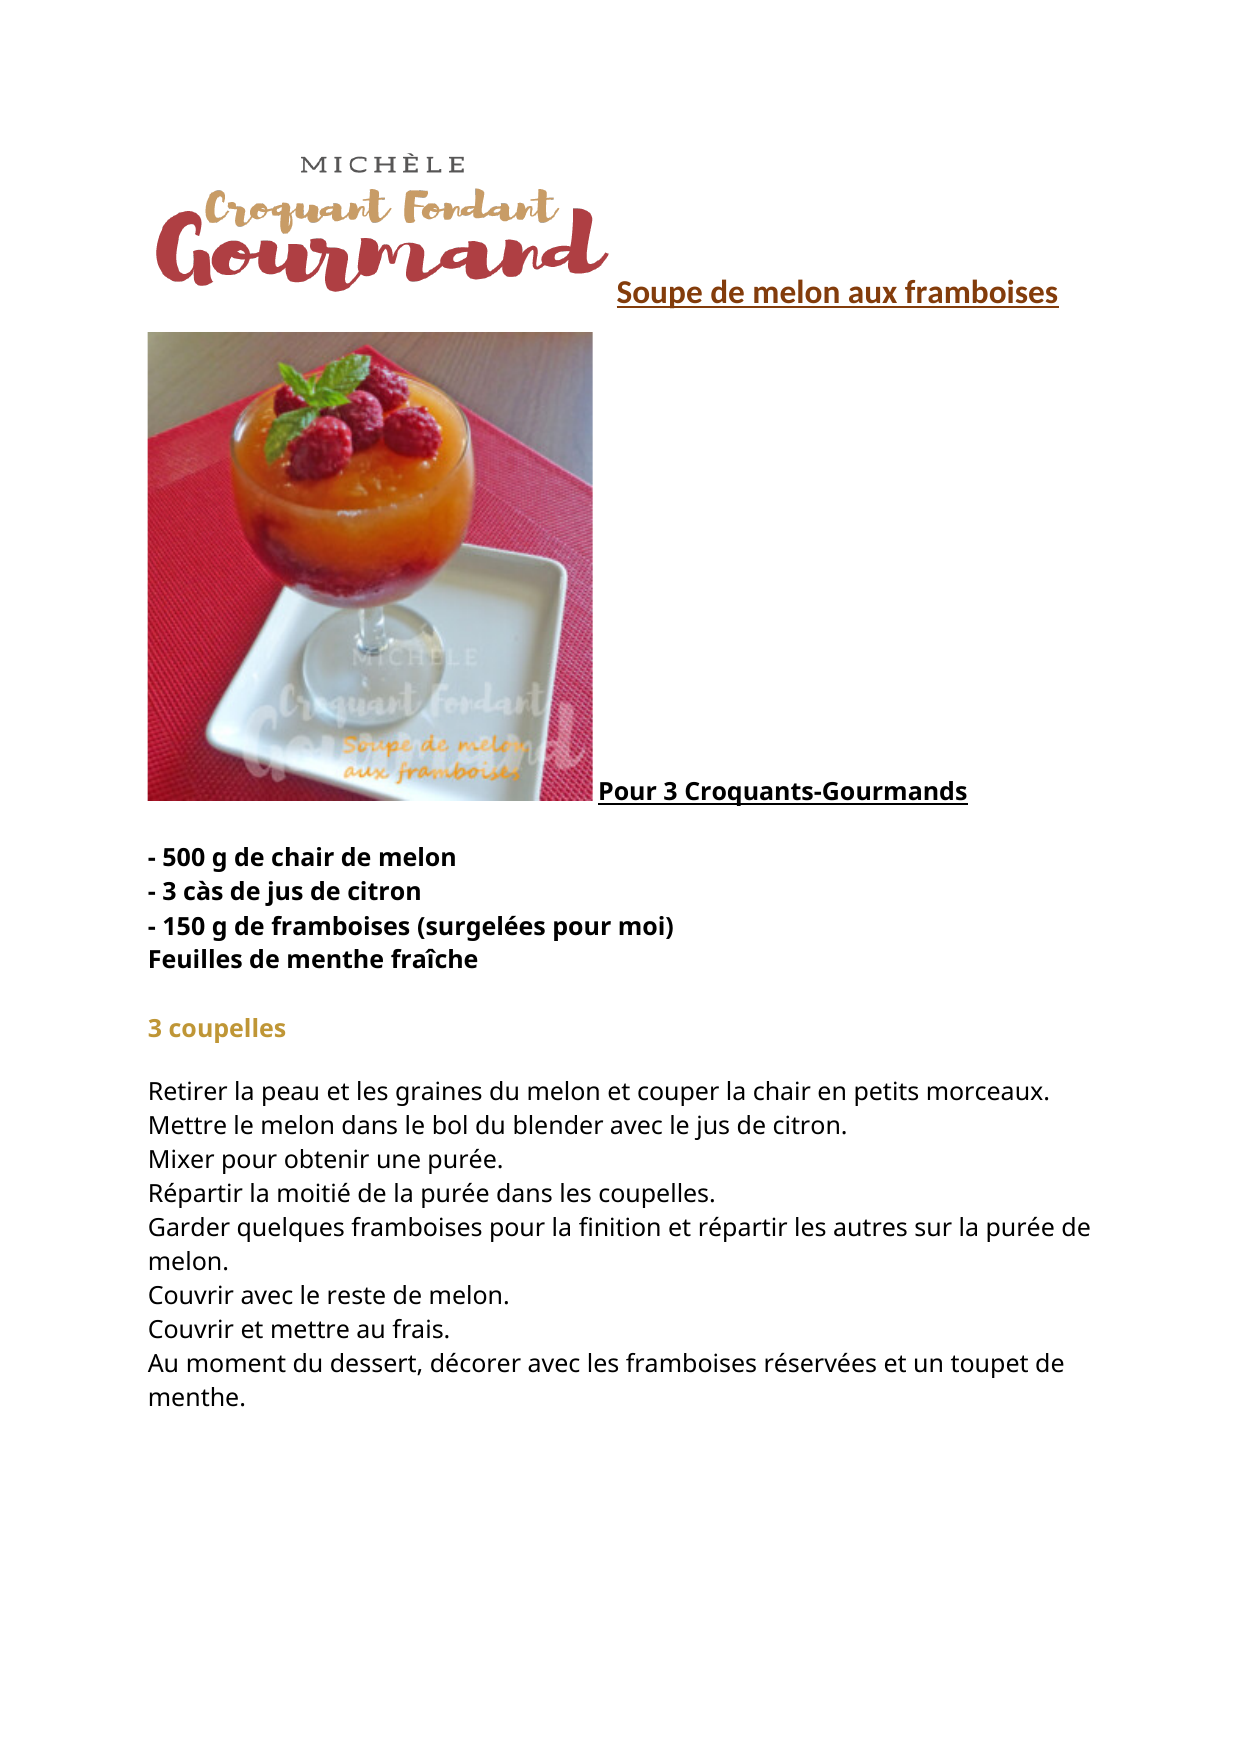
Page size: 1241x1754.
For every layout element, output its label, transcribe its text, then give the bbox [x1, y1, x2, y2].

picture [147, 147, 617, 304]
text - 500 g de chair de melon - 3 càs de jus de citron - 150 g de framboises (surgelées pour moi) Feuilles de menthe fraîche 3 coupelles [148, 840, 1093, 1044]
picture [147, 332, 593, 801]
text Retirer la peau et les graines du melon et couper la chair en petits morceaux. Mettre le melon dans le bol du blender avec le jus de citron. Mixer pour obtenir une purée. Répartir la moitié de la purée dans les coupelles. Garder quelques framboises pour la finition et répartir les autres sur la purée de melon. Couvrir avec le reste de melon. Couvrir et mettre au frais. Au moment du dessert, décorer avec les framboises réservées et un toupet de menthe. [148, 1073, 1093, 1414]
